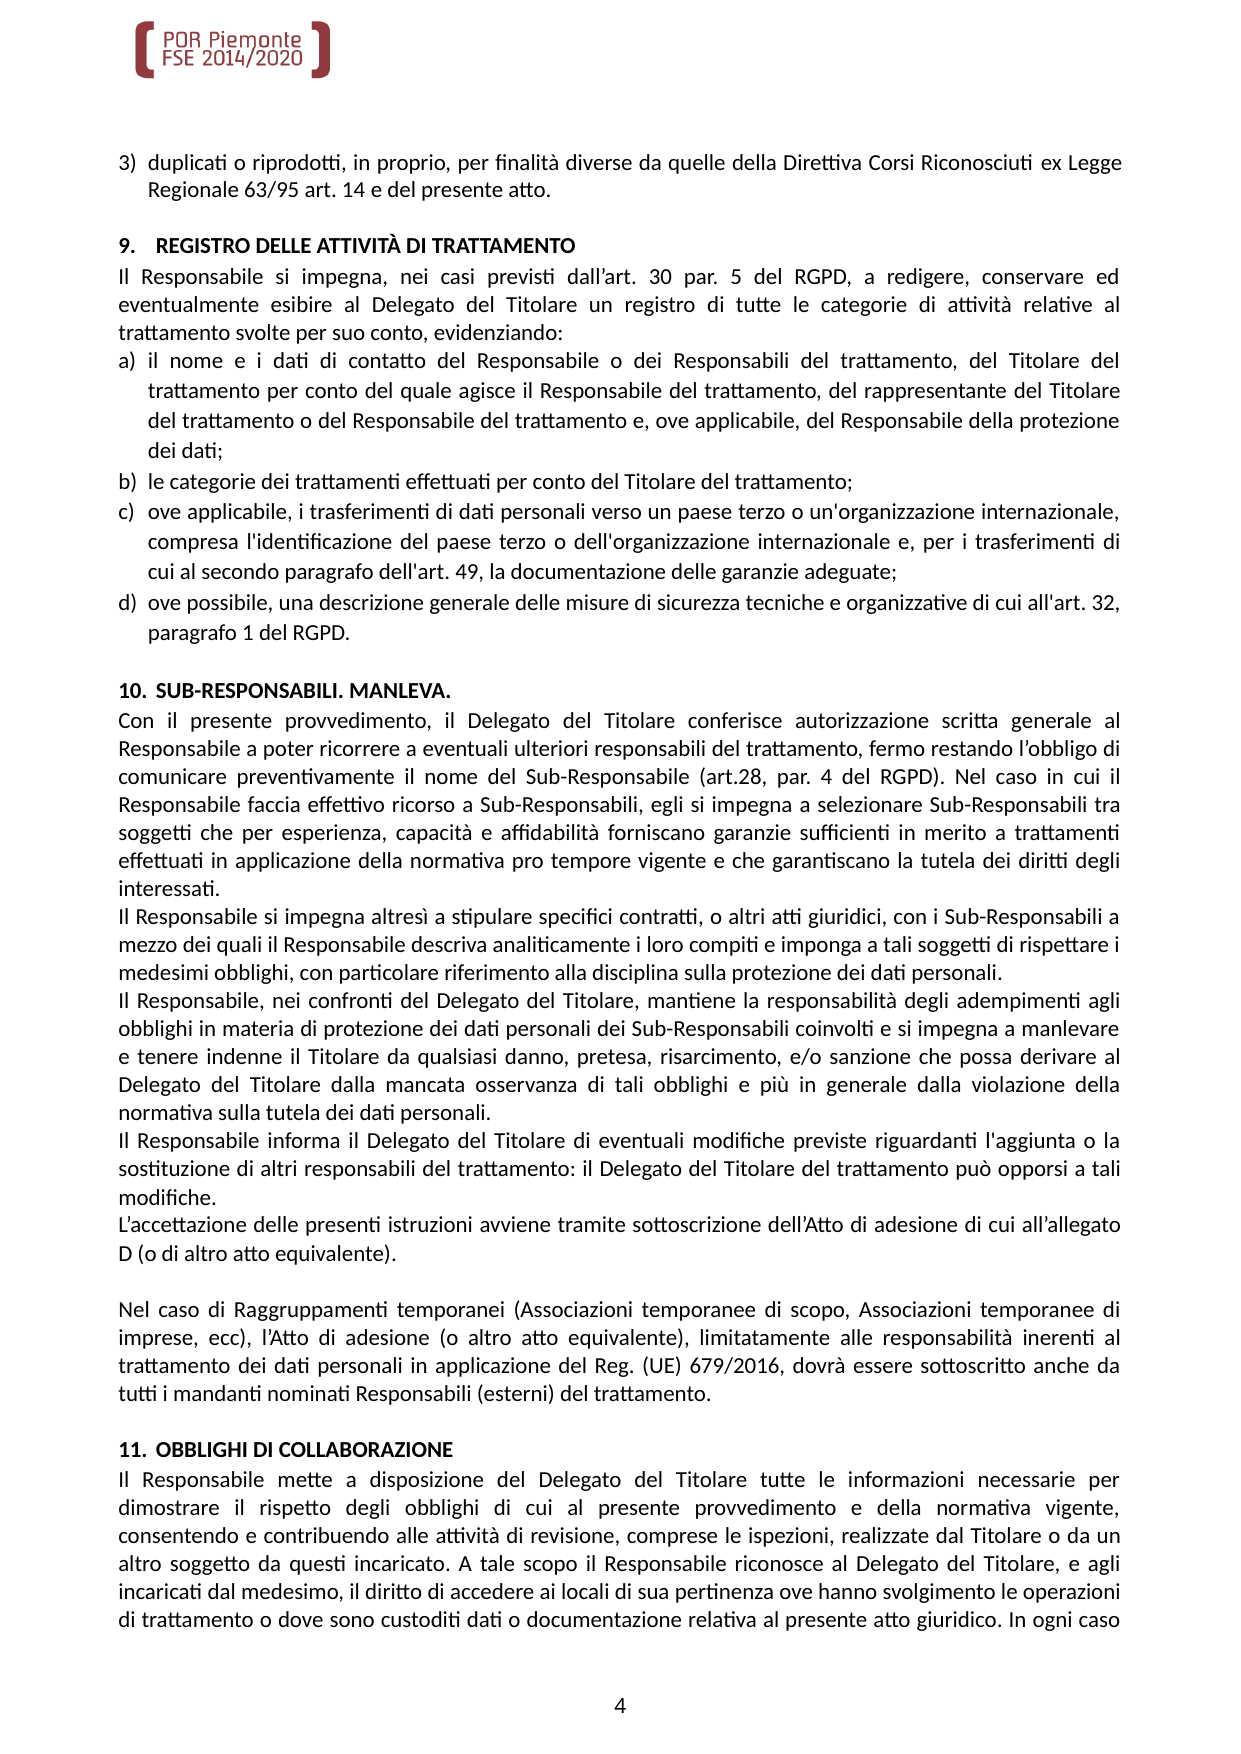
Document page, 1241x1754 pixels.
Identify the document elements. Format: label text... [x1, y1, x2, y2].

text Il Responsabile informa il Delegato del Titolare di eventuali modifiche previste riguardanti l'aggiunta o la sostituzione di altri responsabili del trattamento: il Delegato del Titolare del trattamento può opporsi a tali modifiche. [118, 1127, 1122, 1211]
list ove applicabile, i trasferimenti di dati personali verso un paese terzo o un'organizzazione internazionale, compresa l'identificazione del paese terzo o dell'organizzazione internazionale e, per i trasferimenti di cui al secondo paragrafo dell'art. 49, la documentazione delle garanzie adeguate; [118, 497, 1122, 585]
list SUB-RESPONSABILI. MANLEVA. [118, 676, 1122, 704]
text Il Responsabile si impegna, nei casi previsti dall’art. 30 par. 5 del RGPD, a redigere, conservare ed eventualmente esibire al Delegato del Titolare un registro di tutte le categorie di attività relative al trattamento svolte per suo conto, evidenziando: [118, 262, 1122, 346]
text 3) duplicati o riprodotti, in proprio, per finalità diverse da quelle della Direttiva Corsi Riconosciuti ex Legge Regionale 63/95 art. 14 e del presente atto. [118, 148, 1122, 204]
text Con il presente provvedimento, il Delegato del Titolare conferisce autorizzazione scritta generale al Responsabile a poter ricorrere a eventuali ulteriori responsabili del trattamento, fermo restando l’obbligo di comunicare preventivamente il nome del Sub-Responsabile (art.28, par. 4 del RGPD). Nel caso in cui il Responsabile faccia effettivo ricorso a Sub-Responsabili, egli si impegna a selezionare Sub-Responsabili tra soggetti che per esperienza, capacità e affidabilità forniscano garanzie sufficienti in merito a trattamenti effettuati in applicazione della normativa pro tempore vigente e che garantiscano la tutela dei diritti degli interessati. [118, 706, 1122, 902]
list L’accettazione delle presenti istruzioni avviene tramite sottoscrizione dell’Atto di adesione di cui all’allegato D (o di altro atto equivalente). [118, 1211, 1122, 1267]
list le categorie dei trattamenti effettuati per conto del Titolare del trattamento; [118, 467, 1122, 495]
list REGISTRO DELLE ATTIVITÀ DI TRATTAMENTO [118, 232, 1122, 260]
list Nel caso di Raggruppamenti temporanei (Associazioni temporanee di scopo, Associazioni temporanee di imprese, ecc), l’Atto di adesione (o altro atto equivalente), limitatamente alle responsabilità inerenti al trattamento dei dati personali in applicazione del Reg. (UE) 679/2016, dovrà essere sottoscritto anche da tutti i mandanti nominati Responsabili (esterni) del trattamento. [118, 1295, 1122, 1407]
list ove possibile, una descrizione generale delle misure di sicurezza tecniche e organizzative di cui all'art. 32, paragrafo 1 del RGPD. [118, 588, 1122, 646]
list OBBLIGHI DI COLLABORAZIONE [118, 1435, 1122, 1463]
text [118, 1465, 1122, 1633]
text Il Responsabile si impegna altresì a stipulare specifici contratti, o altri atti giuridici, con i Sub-Responsabili a mezzo dei quali il Responsabile descriva analiticamente i loro compiti e imponga a tali soggetti di rispettare i medesimi obblighi, con particolare riferimento alla disciplina sulla protezione dei dati personali. [118, 902, 1122, 986]
text Il Responsabile, nei confronti del Delegato del Titolare, mantiene la responsabilità degli adempimenti agli obblighi in materia di protezione dei dati personali dei Sub-Responsabili coinvolti e si impegna a manlevare e tenere indenne il Titolare da qualsiasi danno, pretesa, risarcimento, e/o sanzione che possa derivare al Delegato del Titolare dalla mancata osservanza di tali obblighi e più in generale dalla violazione della normativa sulla tutela dei dati personali. [118, 986, 1122, 1127]
list il nome e i dati di contatto del Responsabile o dei Responsabili del trattamento, del Titolare del trattamento per conto del quale agisce il Responsabile del trattamento, del rappresentante del Titolare del trattamento o del Responsabile del trattamento e, ove applicabile, del Responsabile della protezione dei dati; [118, 346, 1122, 464]
